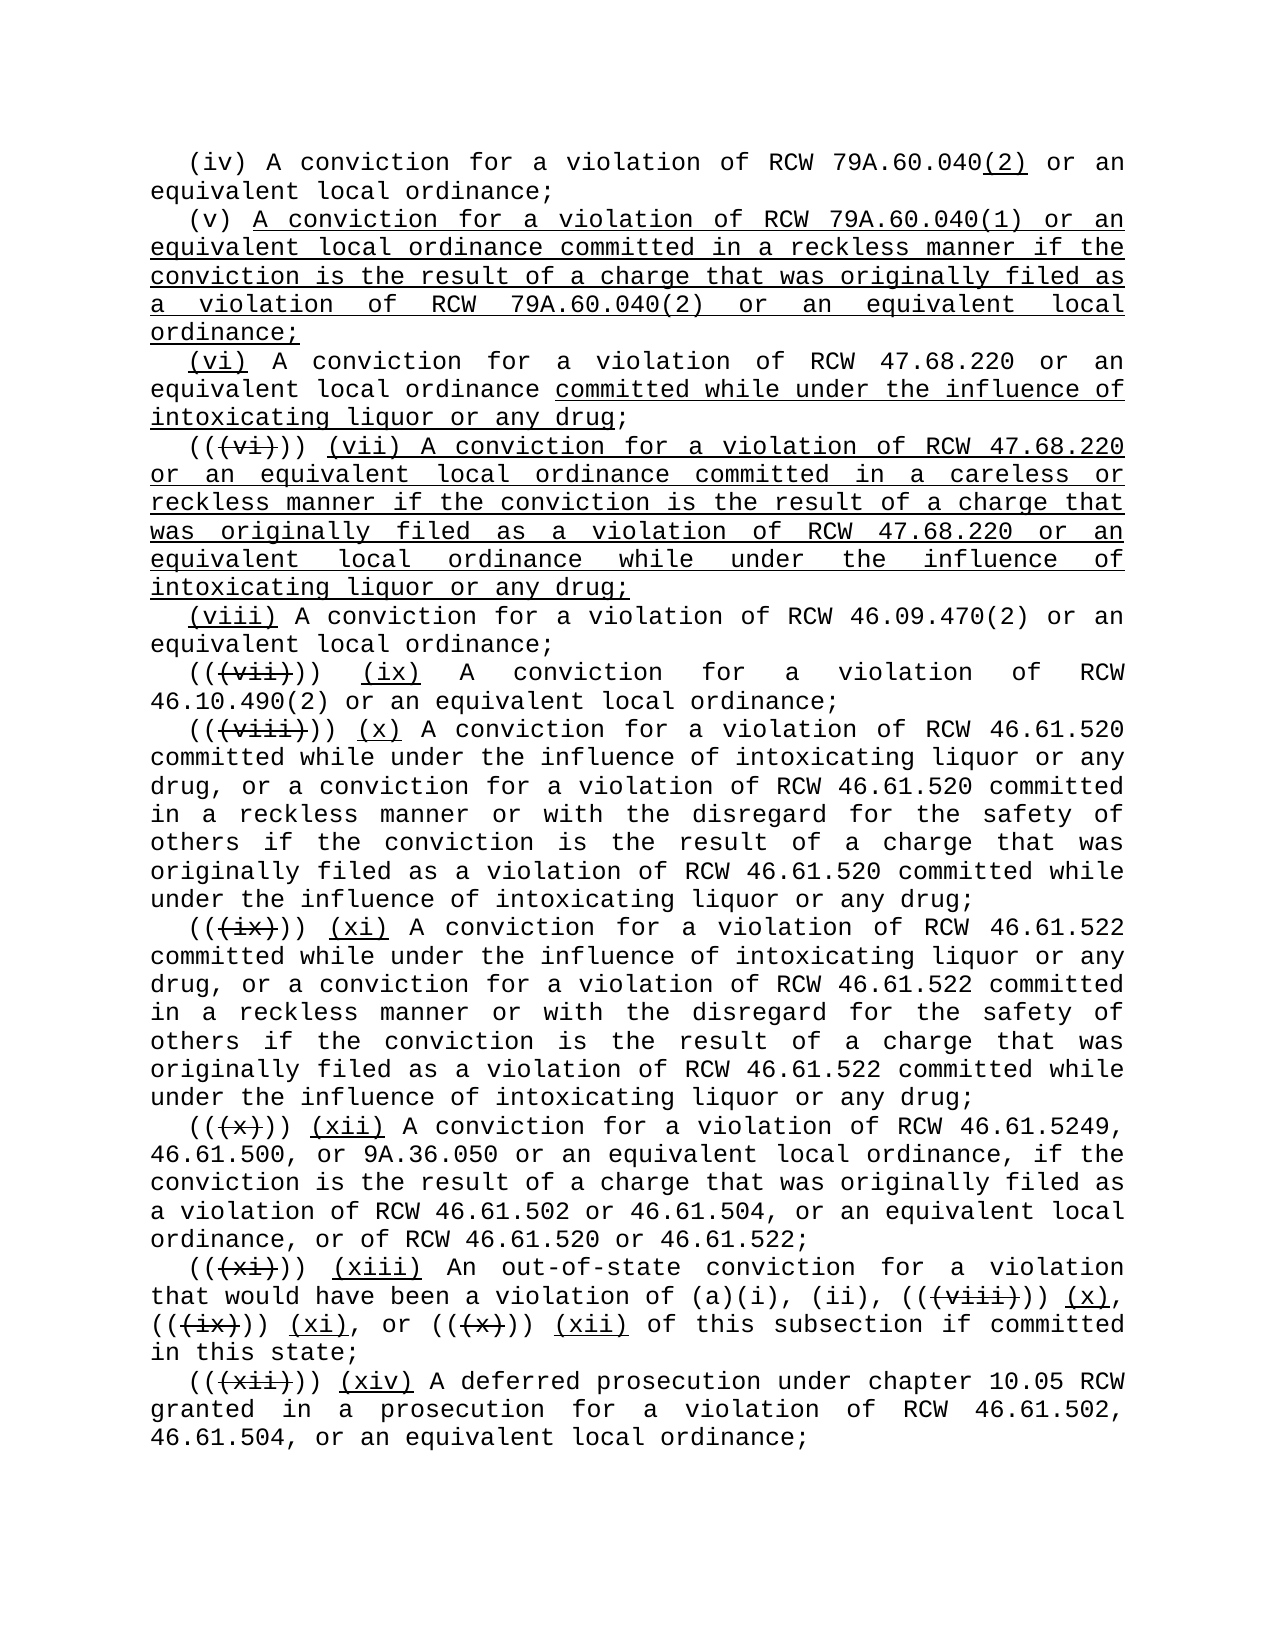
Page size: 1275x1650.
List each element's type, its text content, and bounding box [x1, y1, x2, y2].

text (v) A conviction for a violation of RCW 79A.60.040(1) or an equivalent local ordinance committed in a reckless manner if the conviction is the result of a charge that was originally filed as a violation of RCW 79A.60.040(2) or an equivalent local ordinance; [150, 260, 1125, 286]
text (vi) A conviction for a violation of RCW 47.68.220 or an equivalent local ordinance committed while under the influence of intoxicating liquor or any drug; [150, 348, 1125, 433]
text (((vii))) (ix) A conviction for a violation of RCW 46.10.490(2) or an equivalent local ordinance; [150, 660, 1125, 717]
text (iv) A conviction for a violation of RCW 79A.60.040(2) or an equivalent local ordinance; [150, 150, 1125, 207]
text (((vi))) (vii) A conviction for a violation of RCW 47.68.220 or an equivalent local ordinance committed in a careless or reckless manner if the conviction is the result of a charge that was originally filed as a violation of RCW 47.68.220 or an equivalent local ordinance while under the influence of intoxicating liquor or any drug; [150, 515, 1125, 570]
text (((xi))) (xiii) An out-of-state conviction for a violation that would have been a violation of (a)(i), (ii), (((viii))) (x), (((ix))) (xi), or (((x))) (xii) of this subsection if committed in this state; [150, 1255, 1125, 1368]
text (v) A conviction for a violation of RCW 79A.60.040(1) or an equivalent local ordinance committed in a reckless manner if the conviction is the result of a charge that was originally filed as a violation of RCW 79A.60.040(2) or an equivalent local ordinance; [150, 316, 1125, 348]
text (((vi))) (vii) A conviction for a violation of RCW 47.68.220 or an equivalent local ordinance committed in a careless or reckless manner if the conviction is the result of a charge that was originally filed as a violation of RCW 47.68.220 or an equivalent local ordinance while under the influence of intoxicating liquor or any drug; [150, 486, 1125, 513]
text (((vi))) (vii) A conviction for a violation of RCW 47.68.220 or an equivalent local ordinance committed in a careless or reckless manner if the conviction is the result of a charge that was originally filed as a violation of RCW 47.68.220 or an equivalent local ordinance while under the influence of intoxicating liquor or any drug; [150, 571, 1125, 603]
text (v) A conviction for a violation of RCW 79A.60.040(1) or an equivalent local ordinance committed in a reckless manner if the conviction is the result of a charge that was originally filed as a violation of RCW 79A.60.040(2) or an equivalent local ordinance; [150, 288, 1125, 315]
text (((ix))) (xi) A conviction for a violation of RCW 46.61.522 committed while under the influence of intoxicating liquor or any drug, or a conviction for a violation of RCW 46.61.522 committed in a reckless manner or with the disregard for the safety of others if the conviction is the result of a charge that was originally filed as a violation of RCW 46.61.522 committed while under the influence of intoxicating liquor or any drug; [150, 915, 1125, 1113]
text (((viii))) (x) A conviction for a violation of RCW 46.61.520 committed while under the influence of intoxicating liquor or any drug, or a conviction for a violation of RCW 46.61.520 committed in a reckless manner or with the disregard for the safety of others if the conviction is the result of a charge that was originally filed as a violation of RCW 46.61.520 committed while under the influence of intoxicating liquor or any drug; [150, 717, 1125, 915]
text (((xii))) (xiv) A deferred prosecution under chapter 10.05 RCW granted in a prosecution for a violation of RCW 46.61.502, 46.61.504, or an equivalent local ordinance; [150, 1368, 1125, 1453]
text (v) A conviction for a violation of RCW 79A.60.040(1) or an equivalent local ordinance committed in a reckless manner if the conviction is the result of a charge that was originally filed as a violation of RCW 79A.60.040(2) or an equivalent local ordinance; [150, 207, 1125, 258]
text (viii) A conviction for a violation of RCW 46.09.470(2) or an equivalent local ordinance; [150, 603, 1125, 660]
text (((vi))) (vii) A conviction for a violation of RCW 47.68.220 or an equivalent local ordinance committed in a careless or reckless manner if the conviction is the result of a charge that was originally filed as a violation of RCW 47.68.220 or an equivalent local ordinance while under the influence of intoxicating liquor or any drug; [150, 433, 1125, 485]
text (((x))) (xii) A conviction for a violation of RCW 46.61.5249, 46.61.500, or 9A.36.050 or an equivalent local ordinance, if the conviction is the result of a charge that was originally filed as a violation of RCW 46.61.502 or 46.61.504, or an equivalent local ordinance, or of RCW 46.61.520 or 46.61.522; [150, 1113, 1125, 1255]
